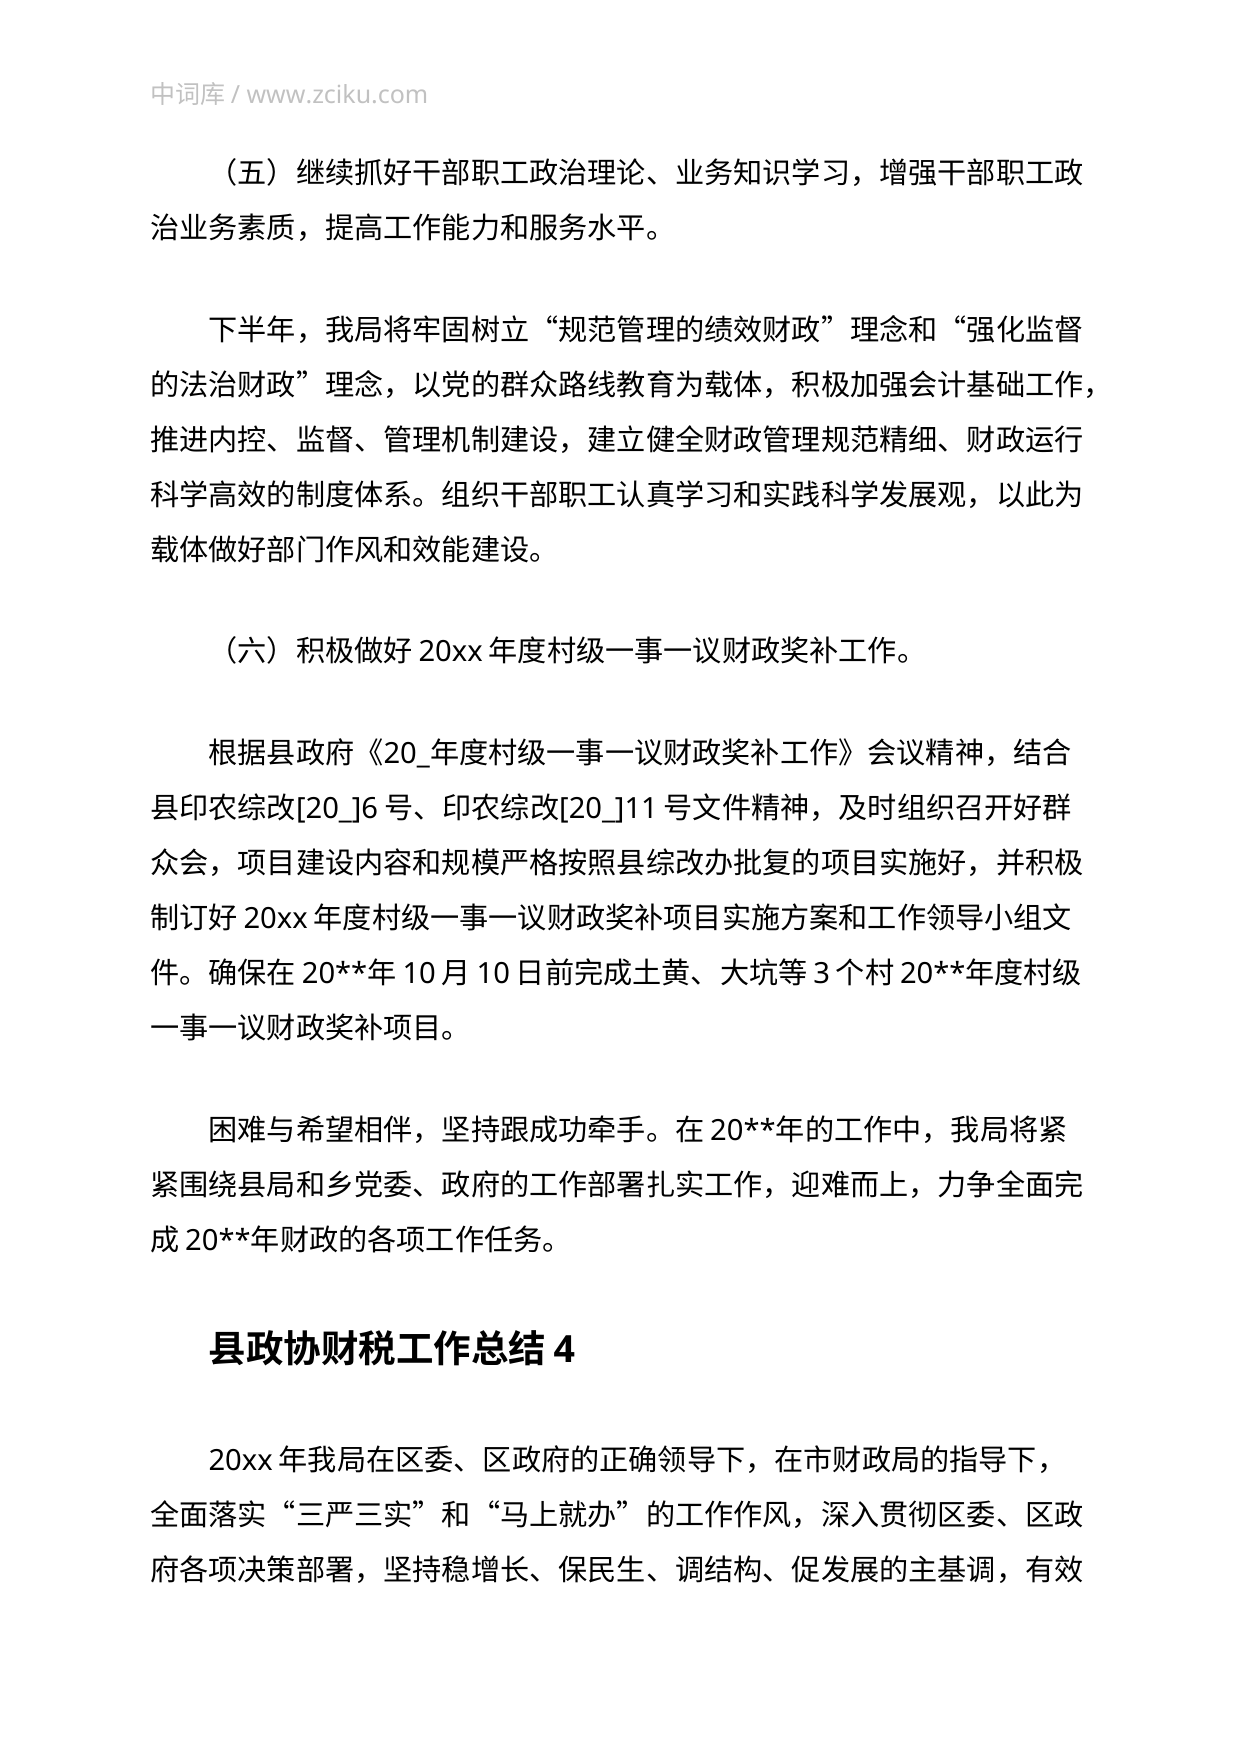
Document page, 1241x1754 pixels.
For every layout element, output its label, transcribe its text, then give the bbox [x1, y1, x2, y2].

text 下半年，我局将牢固树立“规范管理的绩效财政”理念和“强化监督的法治财政”理念，以党的群众路线教育为载体，积极加强会计基础工作，推进内控、监督、管理机制建设，建立健全财政管理规范精细、财政运行科学高效的制度体系。组织干部职工认真学习和实践科学发展观，以此为载体做好部门作风和效能建设。 [150, 307, 1090, 568]
text 县政协财税工作总结4 [150, 1318, 1090, 1373]
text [150, 1436, 1090, 1588]
text 根据县政府《20_年度村级一事一议财政奖补工作》会议精神，结合县印农综改[20_]6号、印农综改[20_]11号文件精神，及时组织召开好群众会，项目建设内容和规模严格按照县综改办批复的项目实施好，并积极制订好20xx年度村级一事一议财政奖补项目实施方案和工作领导小组文件。确保在20**年10月10日前完成土黄、大坑等3个村20**年度村级一事一议财政奖补项目。 [150, 730, 1090, 1047]
text （五）继续抓好干部职工政治理论、业务知识学习，增强干部职工政治业务素质，提高工作能力和服务水平。 [150, 150, 1090, 247]
text 困难与希望相伴，坚持跟成功牵手。在20**年的工作中，我局将紧紧围绕县局和乡党委、政府的工作部署扎实工作，迎难而上，力争全面完成20**年财政的各项工作任务。 [150, 1107, 1090, 1259]
text （六）积极做好20xx年度村级一事一议财政奖补工作。 [150, 628, 1090, 670]
